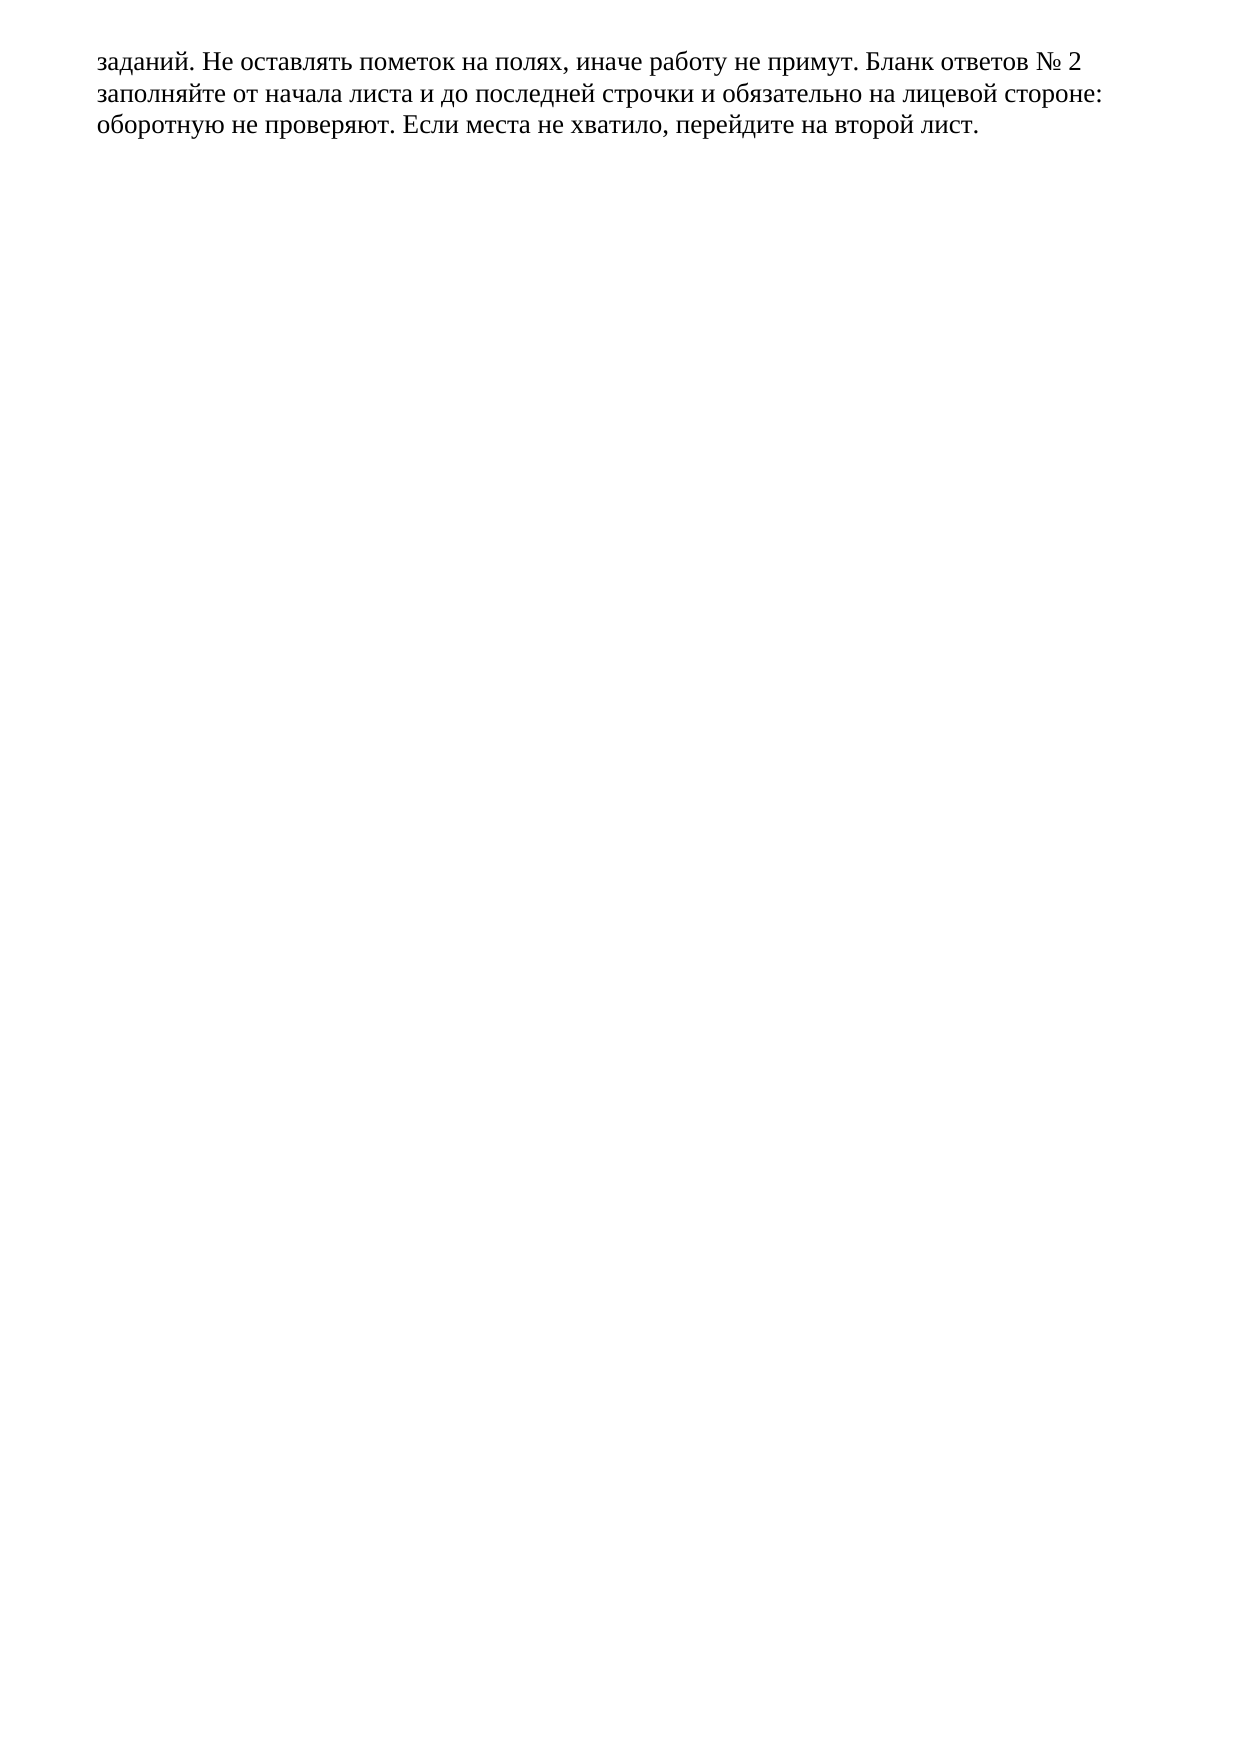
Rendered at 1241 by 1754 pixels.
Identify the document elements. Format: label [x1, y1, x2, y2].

list [59, 46, 1182, 139]
